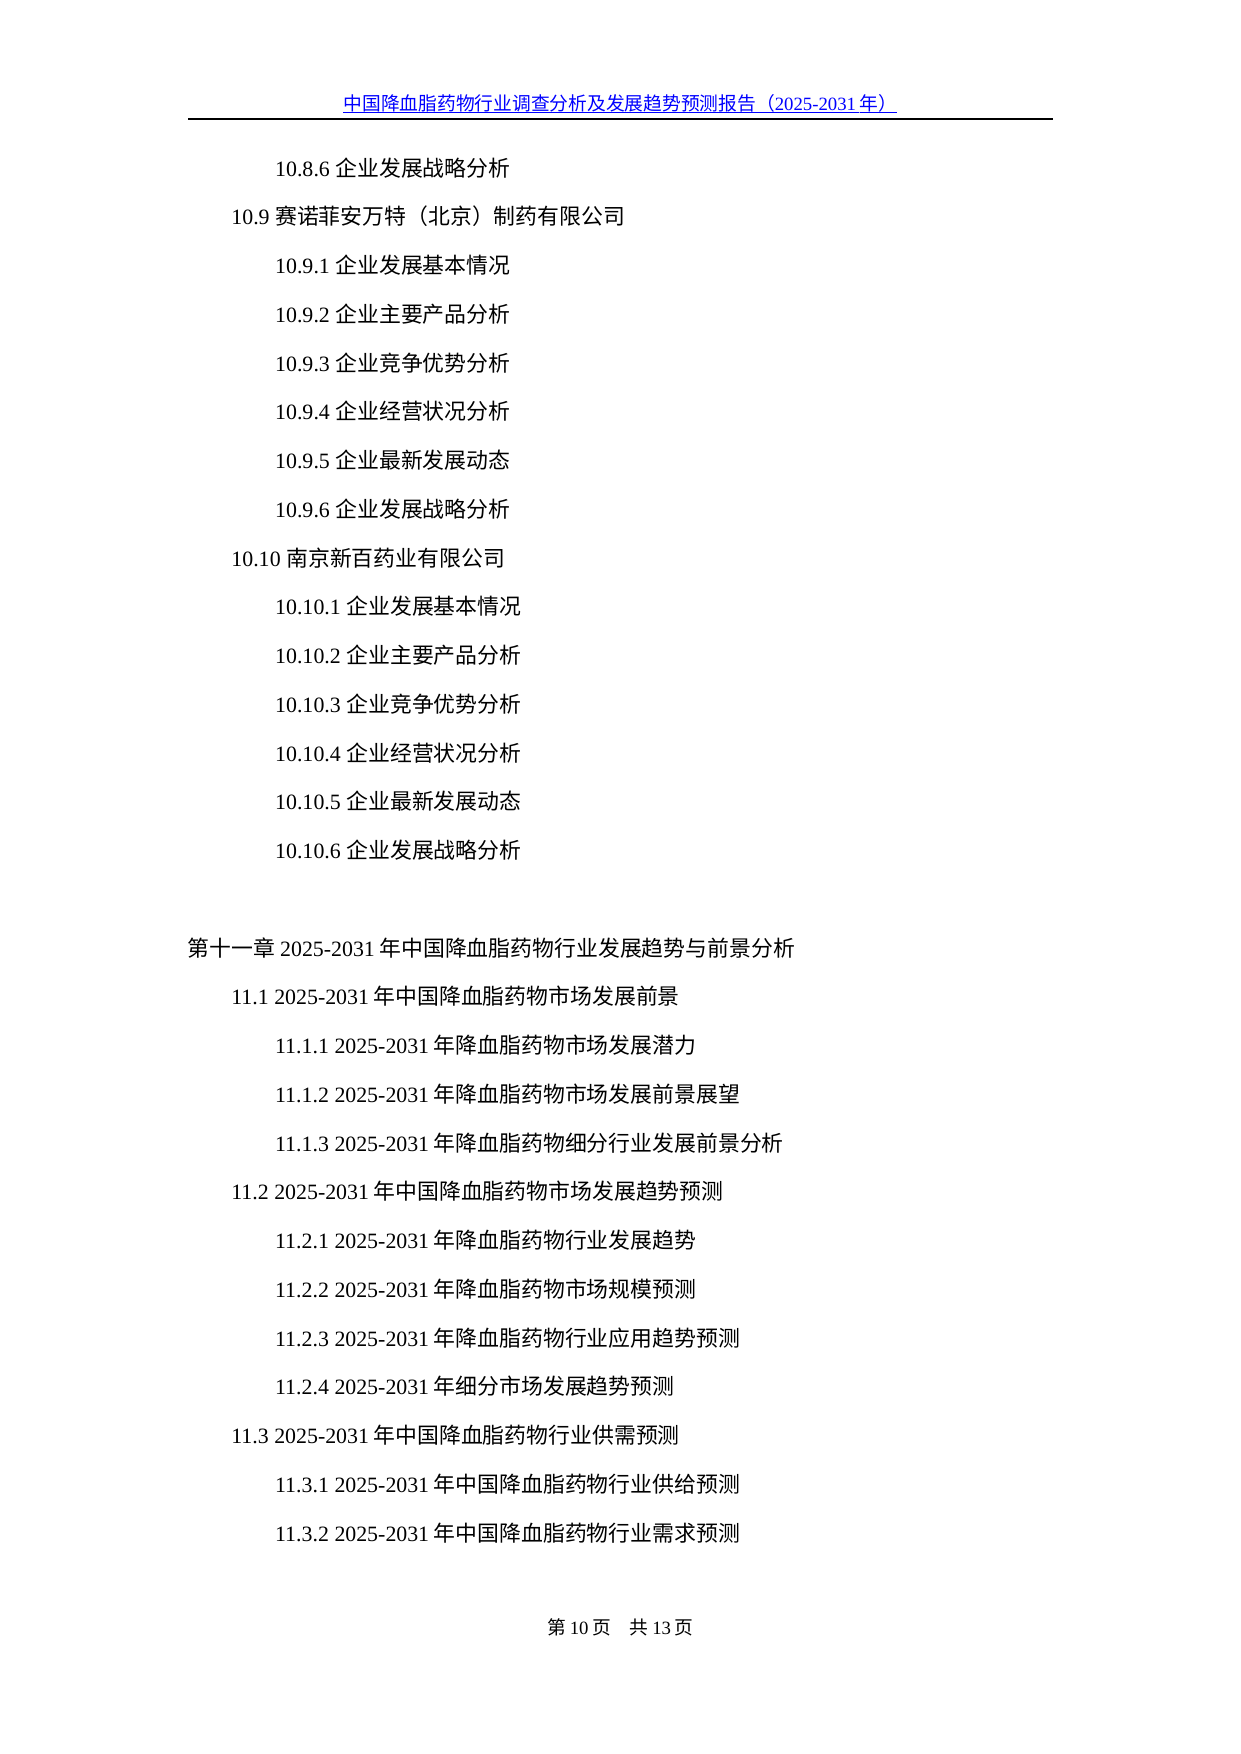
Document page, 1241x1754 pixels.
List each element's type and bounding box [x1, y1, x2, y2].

text [187, 150, 1053, 1548]
